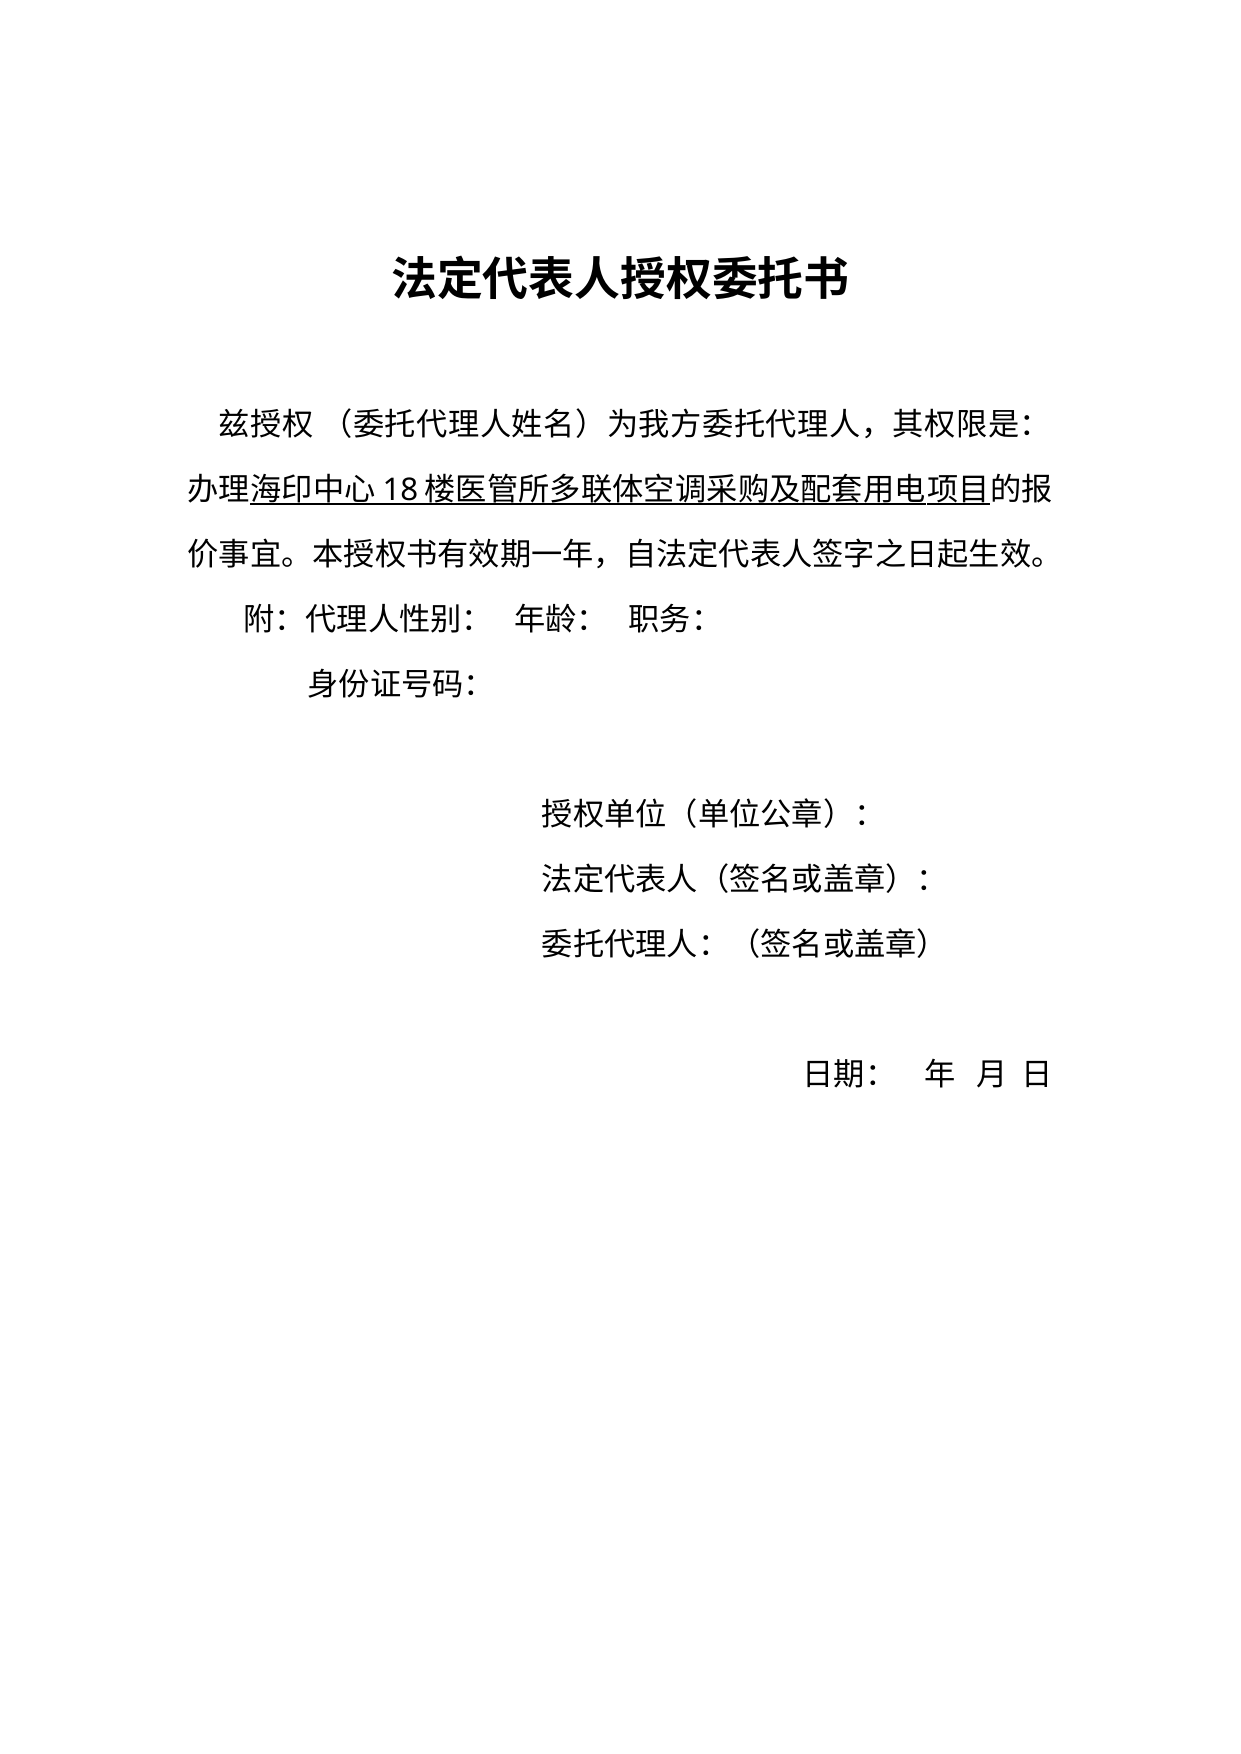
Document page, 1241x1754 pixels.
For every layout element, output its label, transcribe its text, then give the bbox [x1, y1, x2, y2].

text 身份证号码： [187, 649, 1053, 714]
text 授权单位（单位公章）： [542, 779, 1053, 844]
text 附：代理人性别： 年龄： 职务： [187, 584, 1053, 649]
text 法定代表人授权委托书 [187, 227, 1053, 324]
text 委托代理人：（签名或盖章） [542, 909, 1053, 974]
text 兹授权 （委托代理人姓名）为我方委托代理人，其权限是：办理海印中心18楼医管所多联体空调采购及配套用电项目的报价事宜。本授权书有效期一年，自法定代表人签字之日起生效。 [187, 389, 1053, 584]
text 法定代表人（签名或盖章）： [542, 844, 1053, 909]
text 日期： 年 月 日 [187, 1039, 1053, 1104]
